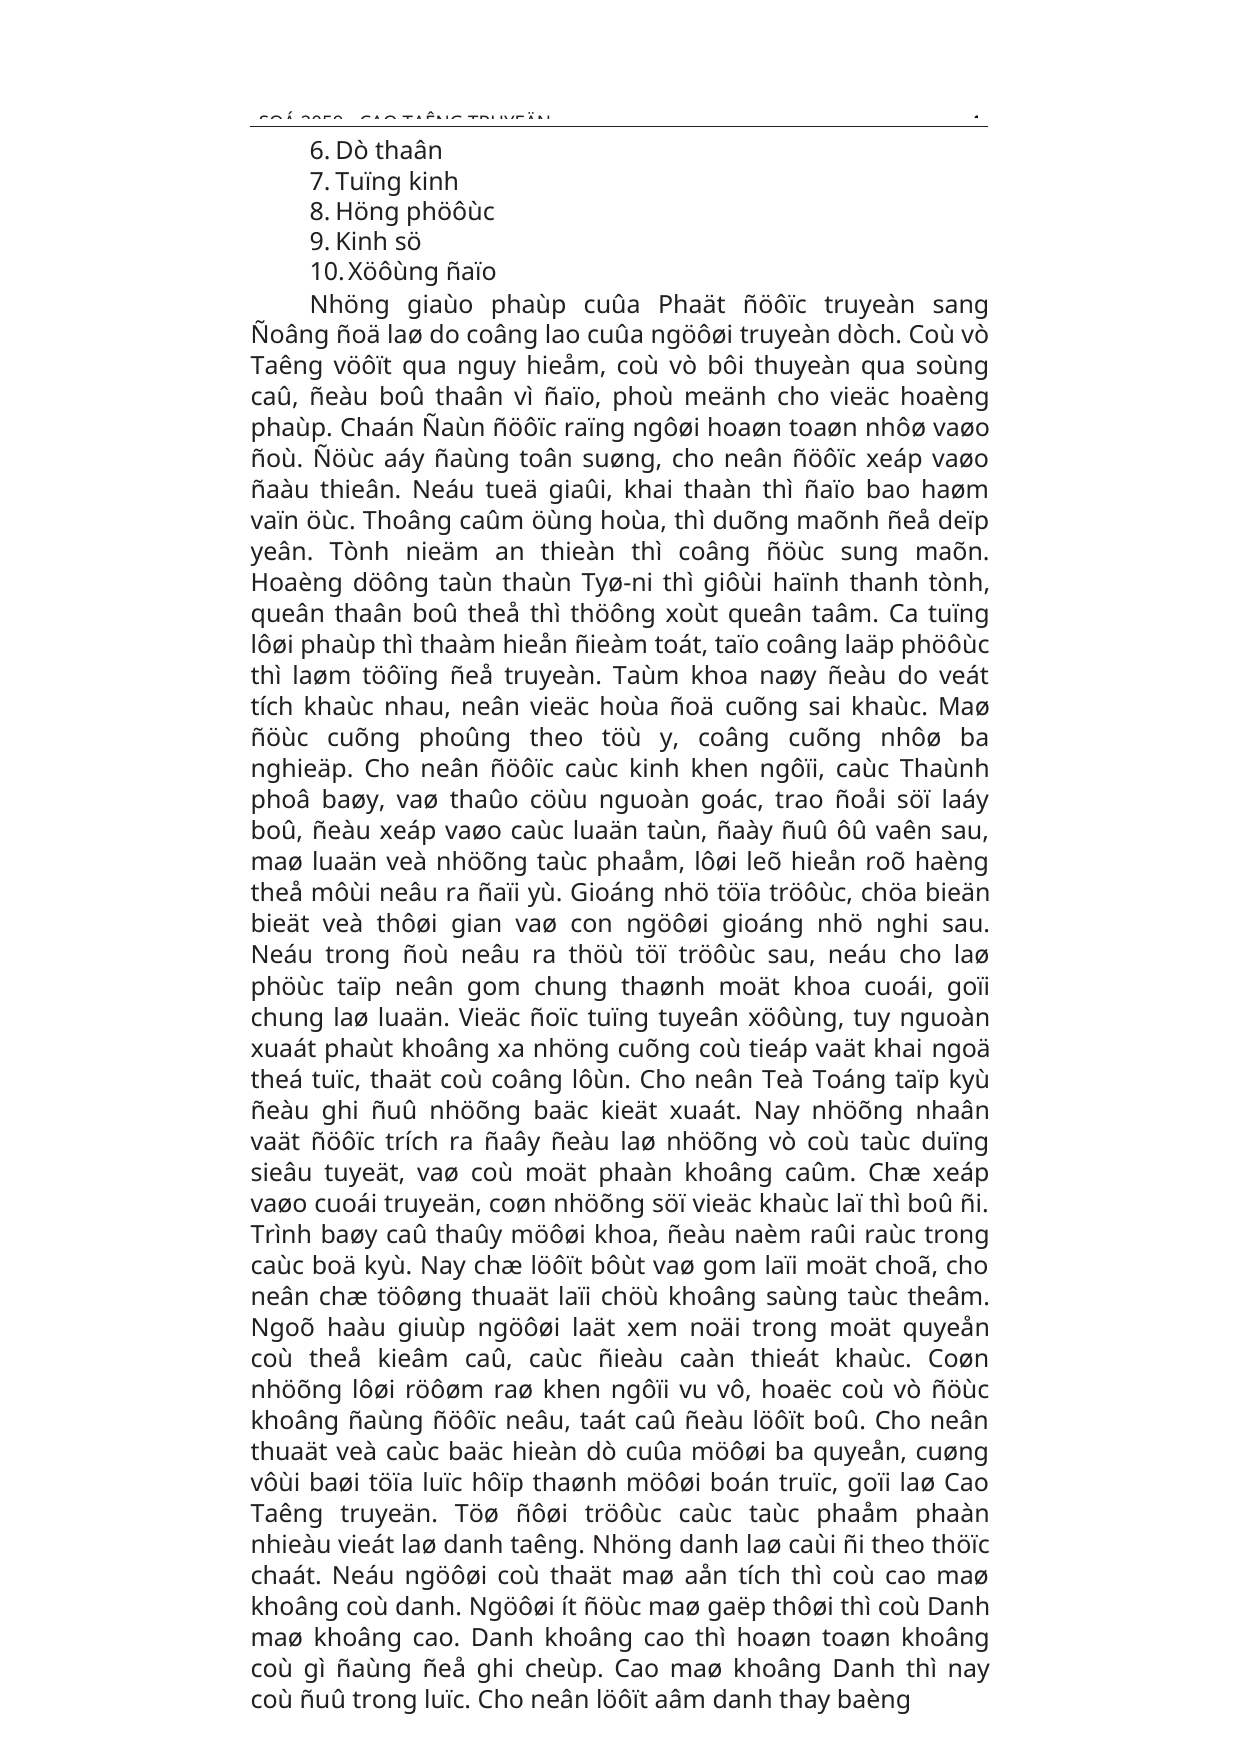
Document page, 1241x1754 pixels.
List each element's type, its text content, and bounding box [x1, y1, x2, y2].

text Nhöng giaùo phaùp cuûa Phaät ñöôïc truyeàn sang Ñoâng ñoä laø do coâng lao cuûa ngöôøi truyeàn dòch. Coù vò Taêng vöôït qua nguy hieåm, coù vò bôi thuyeàn qua soùng caû, ñeàu boû thaân vì ñaïo, phoù meänh cho vieäc hoaèng phaùp. Chaán Ñaùn ñöôïc raïng ngôøi hoaøn toaøn nhôø vaøo ñoù. Ñöùc aáy ñaùng toân suøng, cho neân ñöôïc xeáp vaøo ñaàu thieân. Neáu tueä giaûi, khai thaàn thì ñaïo bao haøm vaïn öùc. Thoâng caûm öùng hoùa, thì duõng maõnh ñeå deïp yeân. Tònh nieäm an thieàn thì coâng ñöùc sung maõn. Hoaèng döông taùn thaùn Tyø-ni thì giôùi haïnh thanh tònh, queân thaân boû theå thì thöông xoùt queân taâm. Ca tuïng lôøi phaùp thì thaàm hieån ñieàm toát, taïo coâng laäp phöôùc thì laøm töôïng ñeå truyeàn. Taùm khoa naøy ñeàu do veát tích khaùc nhau, neân vieäc hoùa ñoä cuõng sai khaùc. Maø ñöùc cuõng phoûng theo töù y, coâng cuõng nhôø ba nghieäp. Cho neân ñöôïc caùc kinh khen ngôïi, caùc Thaùnh phoâ baøy, vaø thaûo cöùu nguoàn goác, trao ñoåi söï laáy boû, ñeàu xeáp vaøo caùc luaän taùn, ñaày ñuû ôû vaên sau, maø luaän veà nhöõng taùc phaåm, lôøi leõ hieån roõ haèng theå môùi neâu ra ñaïi yù. Gioáng nhö töïa tröôùc, chöa bieän bieät veà thôøi gian vaø con ngöôøi gioáng nhö nghi sau. Neáu trong ñoù neâu ra thöù töï tröôùc sau, neáu cho laø phöùc taïp neân gom chung thaønh moät khoa cuoái, goïi chung laø luaän. Vieäc ñoïc tuïng tuyeân xöôùng, tuy nguoàn xuaát phaùt khoâng xa nhöng cuõng coù tieáp vaät khai ngoä theá tuïc, thaät coù coâng lôùn. Cho neân Teà Toáng taïp kyù ñeàu ghi ñuû nhöõng baäc kieät xuaát. Nay nhöõng nhaân vaät ñöôïc trích ra ñaây ñeàu laø nhöõng vò coù taùc duïng sieâu tuyeät, vaø coù moät phaàn khoâng caûm. Chæ xeáp vaøo cuoái truyeän, coøn nhöõng söï vieäc khaùc laï thì boû ñi. Trình baøy caû thaûy möôøi khoa, ñeàu naèm raûi raùc trong caùc boä kyù. Nay chæ löôït bôùt vaø gom laïi moät choã, cho neân chæ töôøng thuaät laïi chöù khoâng saùng taùc theâm. Ngoõ haàu giuùp ngöôøi laät xem noäi trong moät quyeån coù theå kieâm caû, caùc ñieàu caàn thieát khaùc. Coøn nhöõng lôøi röôøm raø khen ngôïi vu vô, hoaëc coù vò ñöùc khoâng ñaùng ñöôïc neâu, taát caû ñeàu löôït boû. Cho neân thuaät veà caùc baäc hieàn dò cuûa möôøi ba quyeån, cuøng vôùi baøi töïa luïc hôïp thaønh möôøi boán truïc, goïi laø Cao Taêng truyeän. Töø ñôøi tröôùc caùc taùc phaåm phaàn nhieàu vieát laø danh taêng. Nhöng danh laø caùi ñi theo thöïc chaát. Neáu ngöôøi coù thaät maø aån tích thì coù cao maø khoâng coù danh. Ngöôøi ít ñöùc maø gaëp thôøi thì coù Danh maø khoâng cao. Danh khoâng cao thì hoaøn toaøn khoâng coù gì ñaùng ñeå ghi cheùp. Cao maø khoâng Danh thì nay coù ñuû trong luïc. Cho neân löôït aâm danh thay baèng [250, 288, 990, 1716]
list Dò thaân [309, 134, 1092, 166]
list Xöôùng ñaïo [309, 256, 1092, 287]
list Tuïng kinh [309, 166, 1092, 196]
list Kinh sö [309, 226, 1092, 256]
list Höng phöôùc [309, 196, 1092, 226]
